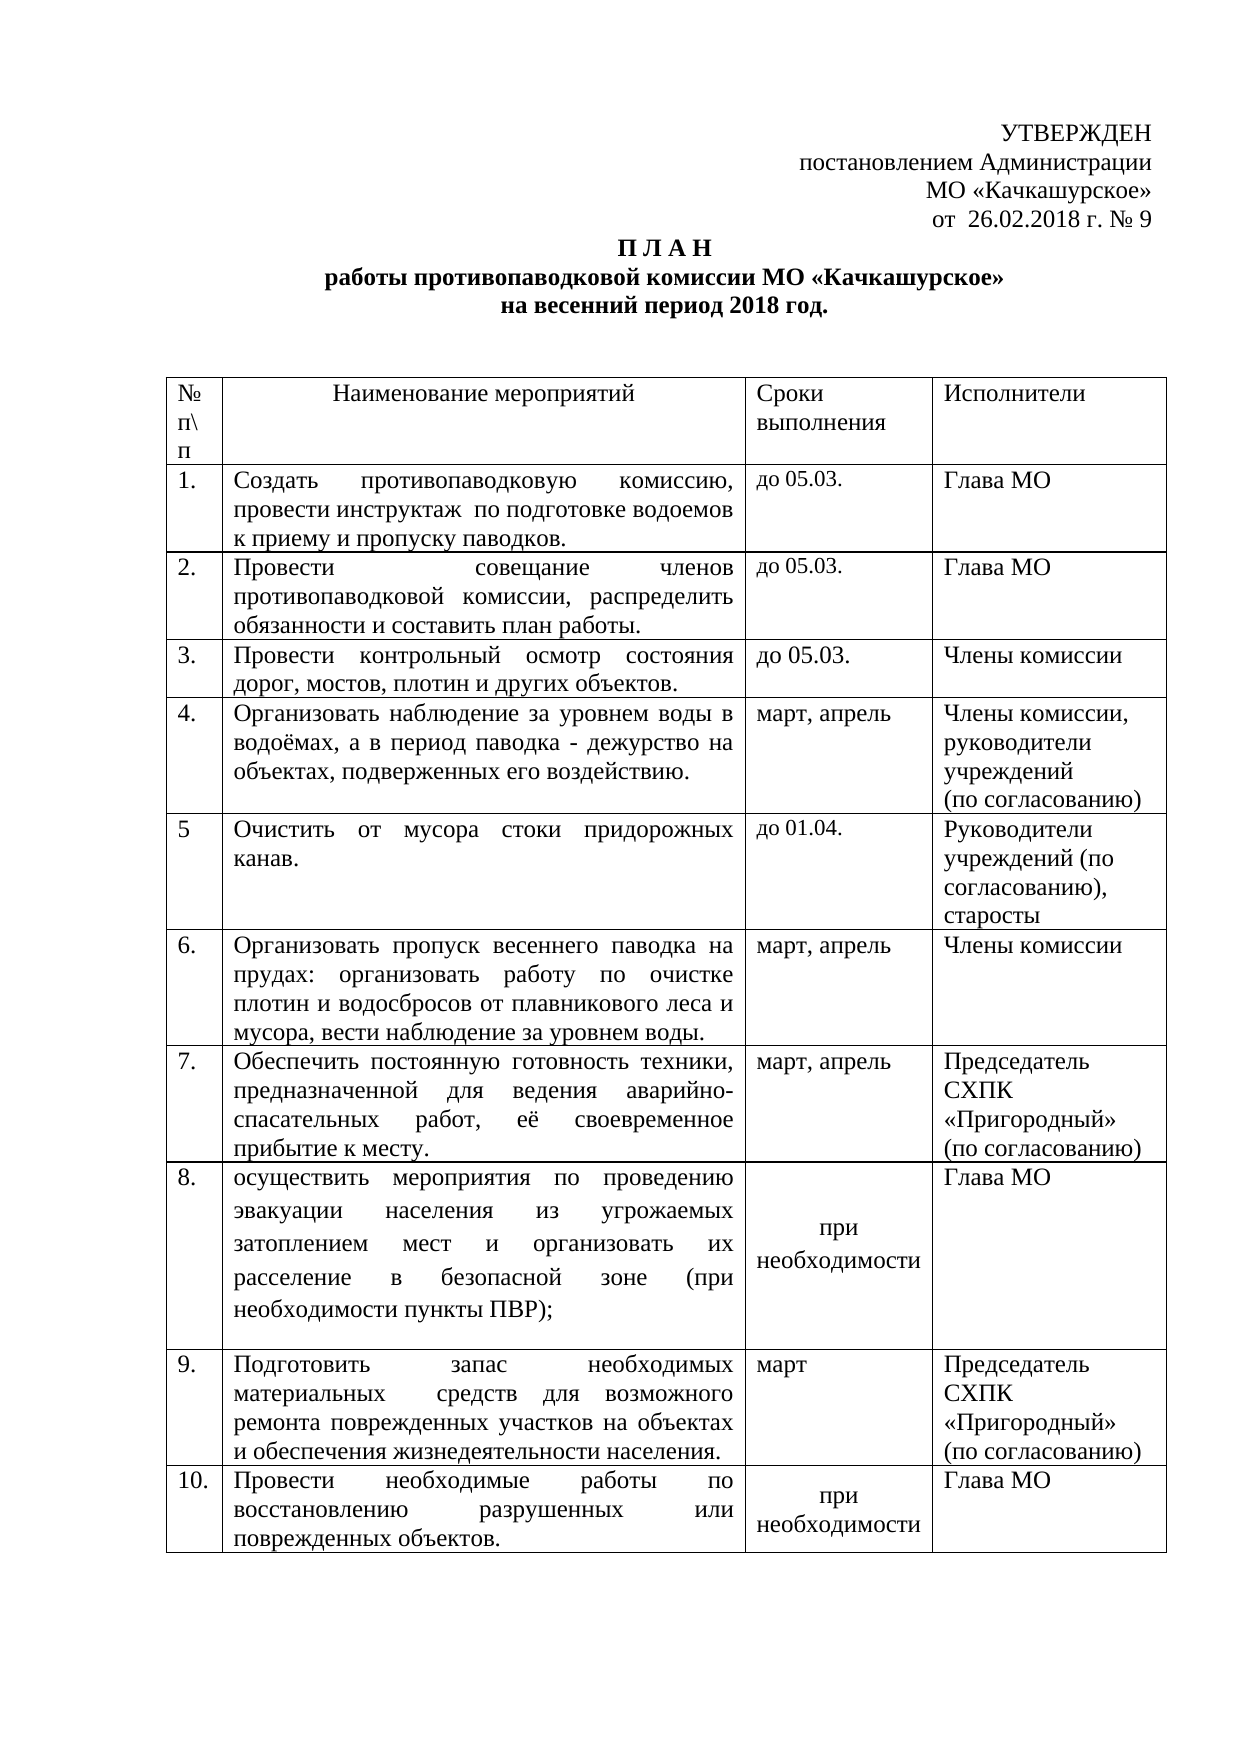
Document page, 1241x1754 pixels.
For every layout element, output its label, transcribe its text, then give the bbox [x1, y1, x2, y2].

table_cell 3. [167, 640, 222, 697]
table_header № п\п [167, 378, 222, 464]
text МО «Качкашурское» [177, 176, 1152, 204]
text работы противопаводковой комиссии МО «Качкашурское» [177, 262, 1152, 291]
table_cell осуществить мероприятия по проведению эвакуации населения из угрожаемых затоплением мест и организовать их расселение в безопасной зоне (при необходимости пункты ПВР); [223, 1163, 745, 1348]
table_cell до 01.04. [746, 814, 932, 929]
table_cell Очистить от мусора стоки придорожных канав. [223, 814, 745, 929]
table_cell март [746, 1350, 932, 1464]
table_cell Обеспечить постоянную готовность техники, предназначенной для ведения аварийно-спасательных работ, её своевременное прибытие к месту. [223, 1046, 745, 1161]
table_cell Провести совещание членов противопаводковой комиссии, распределить обязанности и составить план работы. [223, 553, 745, 639]
table_cell Председатель СХПК «Пригородный» (по согласованию) [933, 1350, 1166, 1464]
table_cell при необходимости [746, 1163, 932, 1348]
table_cell 4. [167, 698, 222, 813]
table_cell Председатель СХПК «Пригородный» (по согласованию) [933, 1046, 1166, 1161]
table_cell Провести необходимые работы по восстановлению разрушенных или поврежденных объектов. [223, 1466, 745, 1552]
text П Л А Н [177, 233, 1152, 262]
table_cell 2. [167, 553, 222, 639]
table_header Наименование мероприятий [223, 378, 745, 464]
table_cell 6. [167, 930, 222, 1045]
table_header Исполнители [933, 378, 1166, 464]
table_cell Руководители учреждений (по согласованию), старосты [933, 814, 1166, 929]
table_cell до 05.03. [746, 640, 932, 697]
table_cell до 05.03. [746, 465, 932, 551]
text УТВЕРЖДЕН [177, 118, 1152, 147]
table_cell 9. [167, 1350, 222, 1464]
table_cell Организовать пропуск весеннего паводка на прудах: организовать работу по очистке плотин и водосбросов от плавникового леса и мусора, вести наблюдение за уровнем воды. [223, 930, 745, 1045]
table_cell март, апрель [746, 698, 932, 813]
table_cell Члены комиссии [933, 640, 1166, 697]
table_cell Глава МО [933, 465, 1166, 551]
text от 26.02.2018 г. № 9 [177, 204, 1152, 233]
table_cell март, апрель [746, 1046, 932, 1161]
table_cell Подготовить запас необходимых материальных средств для возможного ремонта поврежденных участков на объектах и обеспечения жизнедеятельности населения. [223, 1350, 745, 1464]
table_cell Организовать наблюдение за уровнем воды в водоёмах, а в период паводка - дежурство на объектах, подверженных его воздействию. [223, 698, 745, 813]
text постановлением Администрации [177, 147, 1152, 176]
table_cell Глава МО [933, 1466, 1166, 1552]
table_cell 10. [167, 1466, 222, 1552]
table_cell март, апрель [746, 930, 932, 1045]
table_cell Глава МО [933, 1163, 1166, 1348]
table_cell 5 [167, 814, 222, 929]
table_cell Члены комиссии [933, 930, 1166, 1045]
table_cell 1. [167, 465, 222, 551]
table_cell Создать противопаводковую комиссию, провести инструктаж по подготовке водоемов к приему и пропуску паводков. [223, 465, 745, 551]
table_cell 8. [167, 1163, 222, 1348]
text на весенний период 2018 год. [177, 291, 1152, 319]
table_cell Члены комиссии, руководители учреждений (по согласованию) [933, 698, 1166, 813]
table_header Сроки выполнения [746, 378, 932, 464]
table_cell до 05.03. [746, 553, 932, 639]
table_cell при необходимости [746, 1466, 932, 1552]
table_cell Провести контрольный осмотр состояния дорог, мостов, плотин и других объектов. [223, 640, 745, 697]
table_cell Глава МО [933, 553, 1166, 639]
table_cell 7. [167, 1046, 222, 1161]
